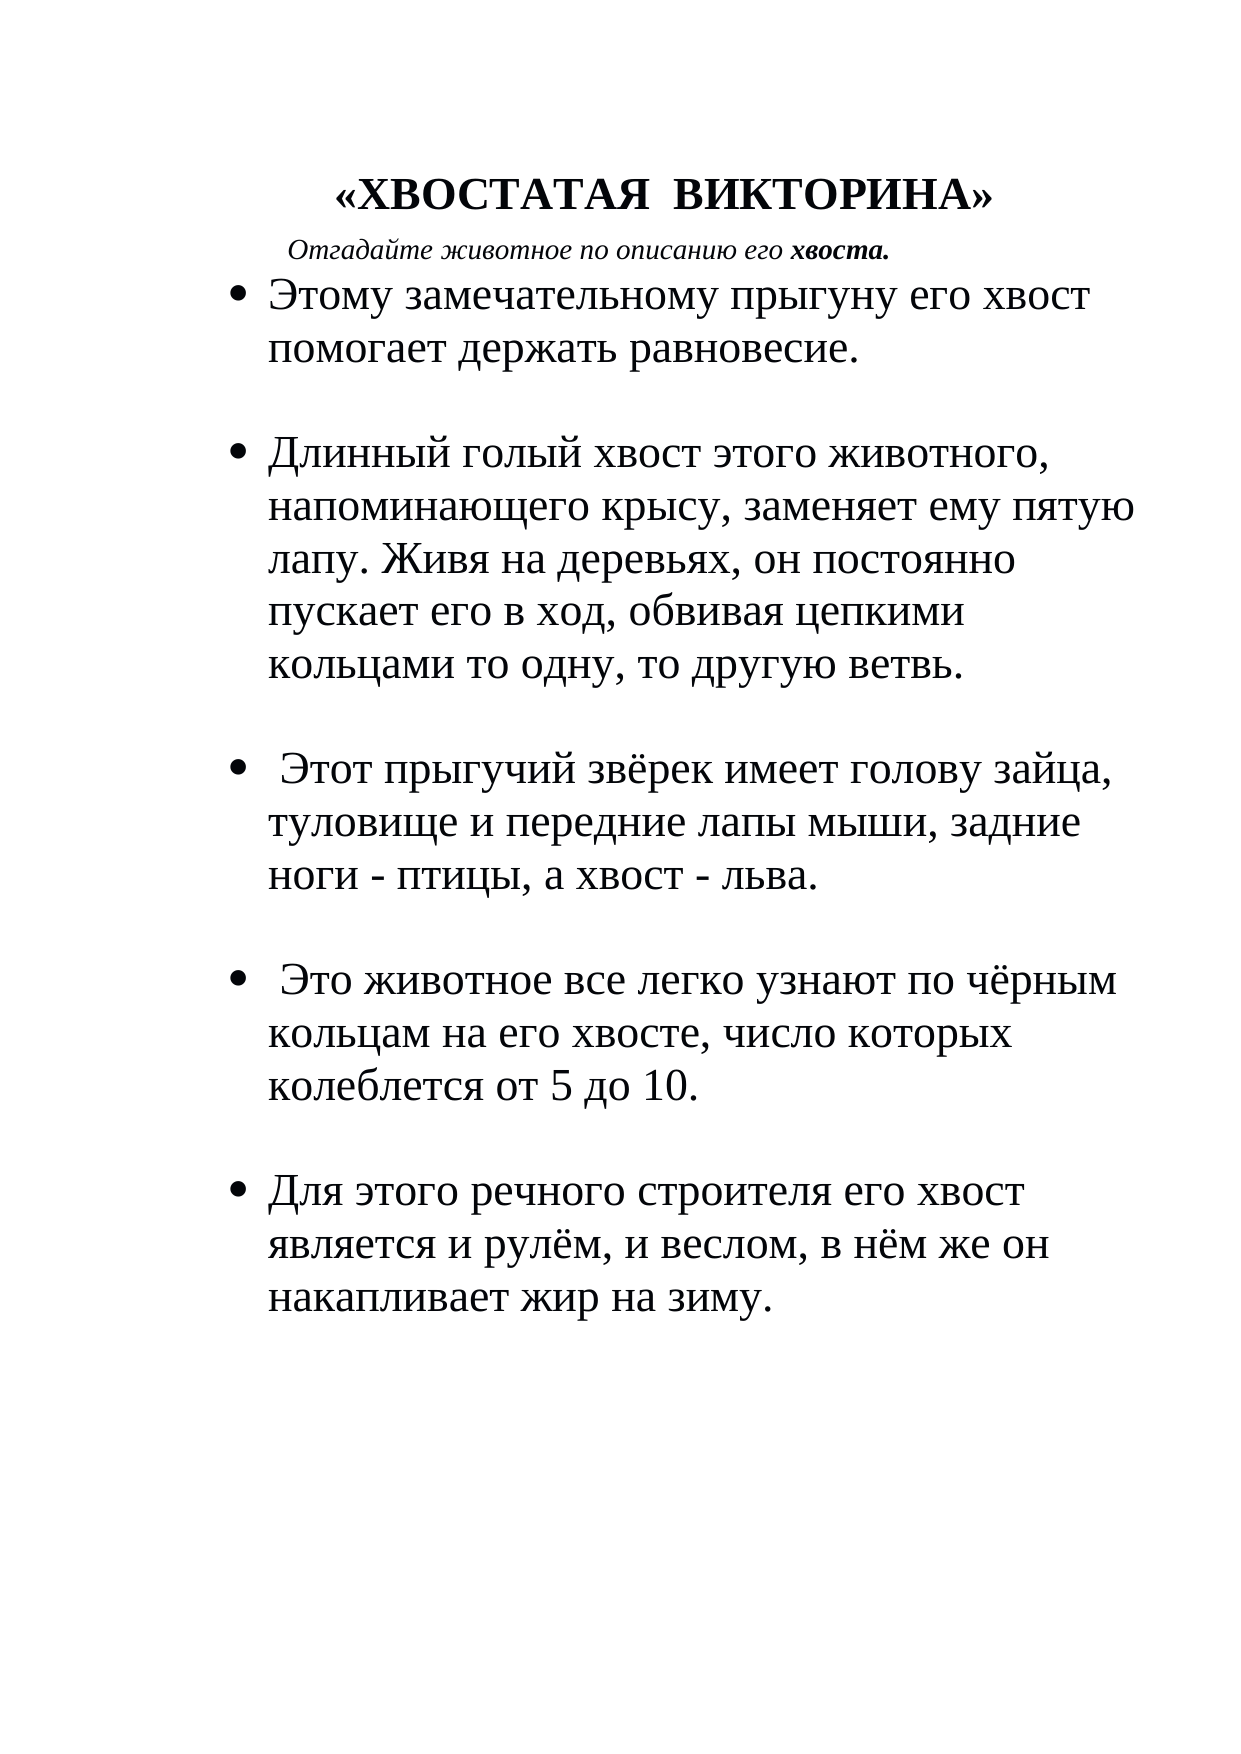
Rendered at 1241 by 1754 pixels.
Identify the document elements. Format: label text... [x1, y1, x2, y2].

list Этому замечательному прыгуну его хвост помогает держать равновесие. [230, 267, 1136, 372]
list Для этого речного строителя его хвост является и рулём, и веслом, в нём же он накапливает жир на зиму. [230, 1163, 1136, 1321]
list Длинный голый хвост этого животного, напоминающего крысу, заменяет ему пятую лапу. Живя на деревьях, он постоянно пускает его в ход, обвивая цепкими кольцами то одну, то другую ветвь. [230, 425, 1136, 688]
list Этот прыгучий звёрек имеет голову зайца, туловище и передние лапы мыши, задние ноги - птицы, а хвост - льва. [230, 741, 1136, 899]
list Это животное все легко узнают по чёрным кольцам на его хвосте, число которых колеблется от 5 до 10. [230, 952, 1136, 1110]
text «ХВОСТАТАЯ ВИКТОРИНА» [177, 166, 1152, 219]
text Отгадайте животное по описанию его хвоста. [193, 228, 1136, 267]
